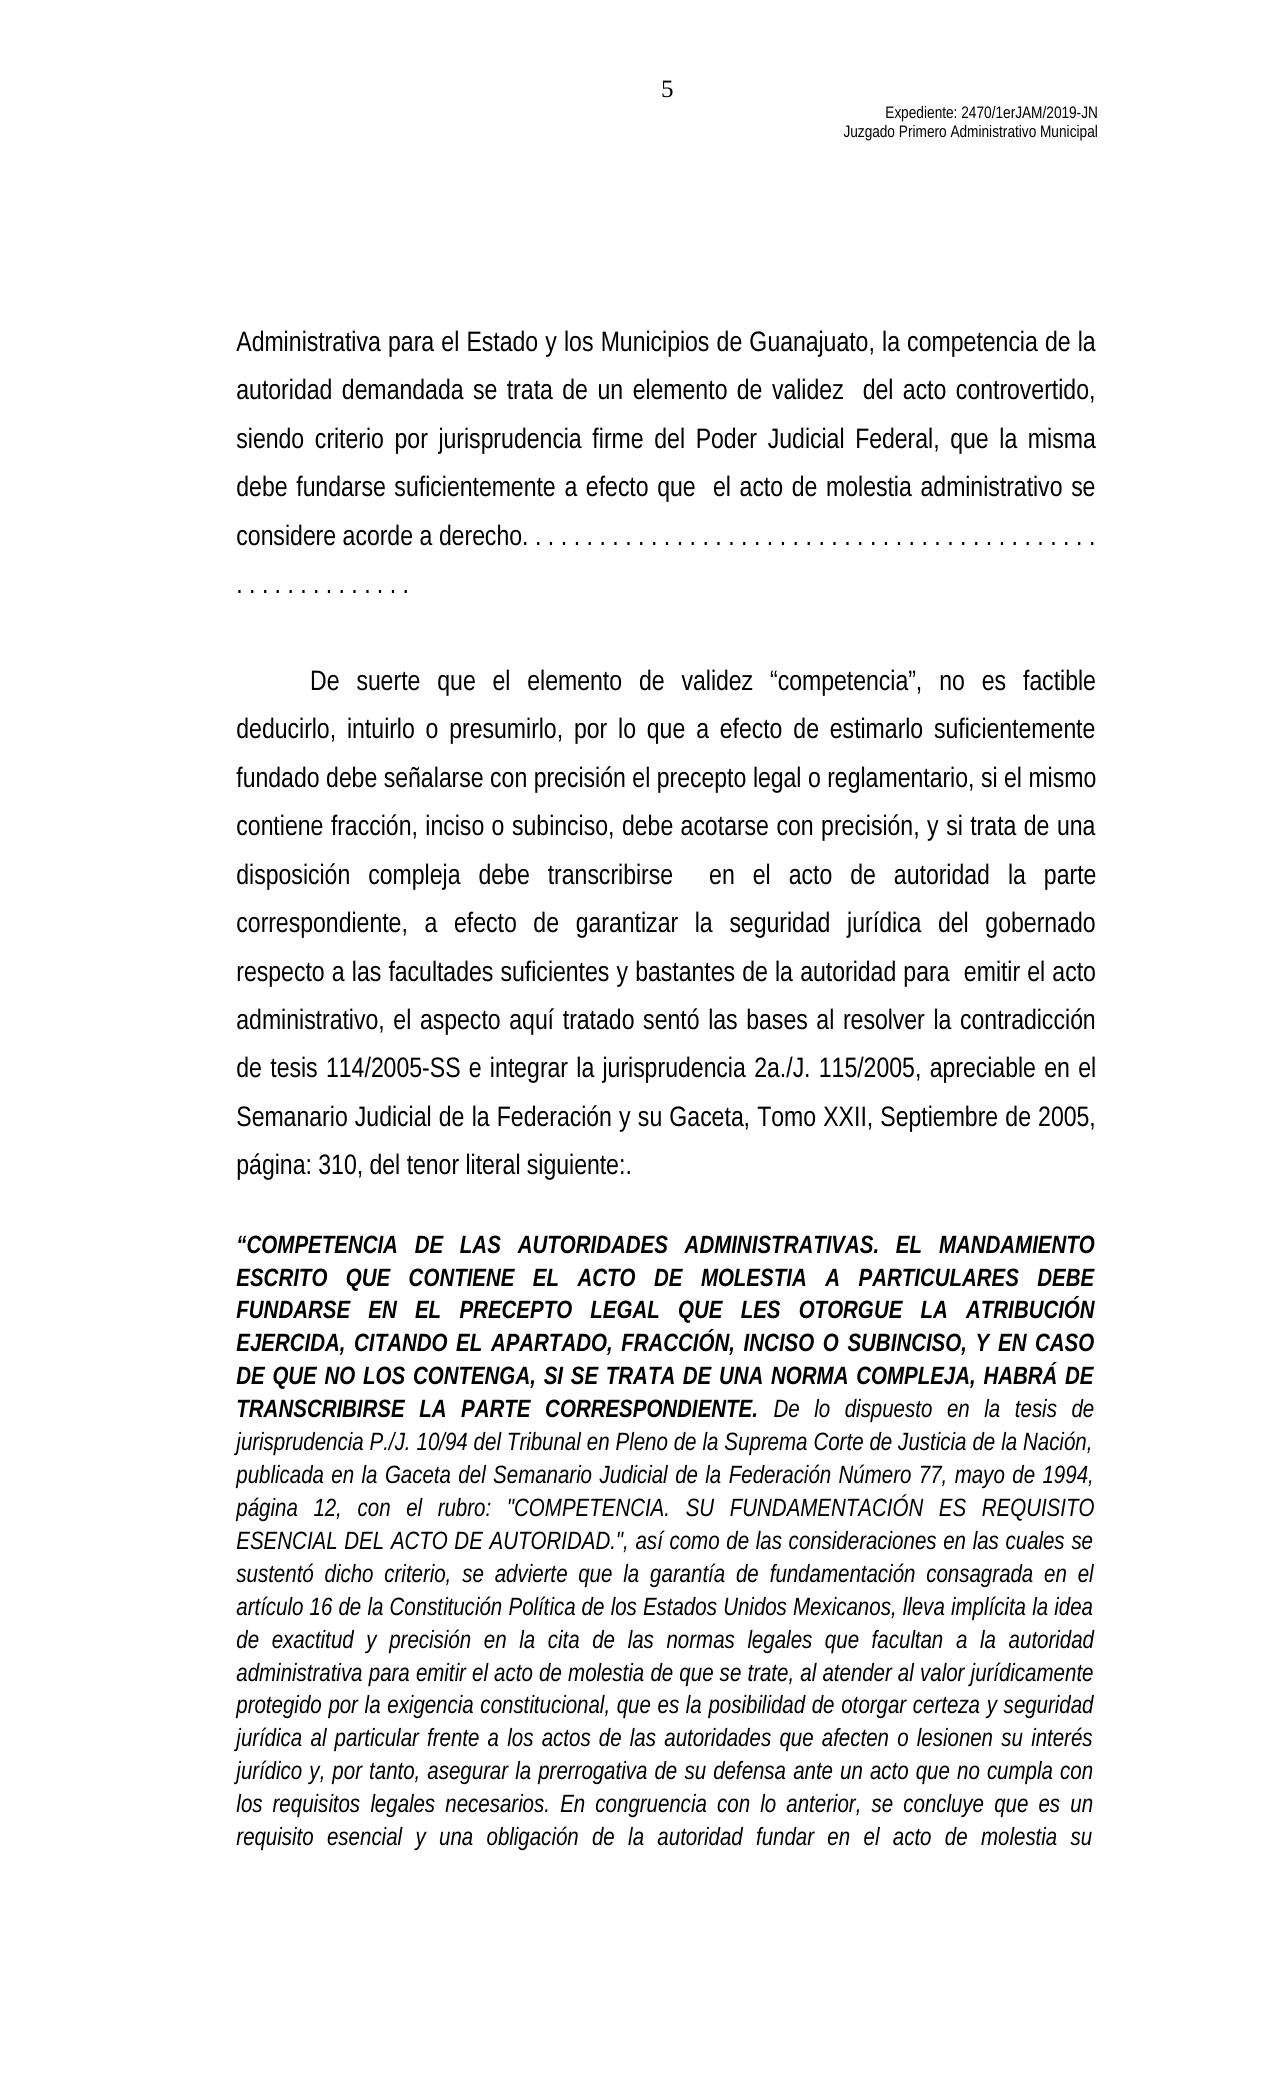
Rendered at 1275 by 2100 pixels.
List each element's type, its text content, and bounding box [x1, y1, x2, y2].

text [236, 325, 1098, 599]
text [236, 1230, 1098, 1851]
text De suerte que el elemento de validez “competencia”, no es factible deducirlo, intuirlo o presumirlo, por lo que a efecto de estimarlo suficientemente fundado debe señalarse con precisión el precepto legal o reglamentario, si el mismo contiene fracción, inciso o subinciso, debe acotarse con precisión, y si trata de una disposición compleja debe transcribirse en el acto de autoridad la parte correspondiente, a efecto de garantizar la seguridad jurídica del gobernado respecto a las facultades suficientes y bastantes de la autoridad para emitir el acto administrativo, el aspecto aquí tratado sentó las bases al resolver la contradicción de tesis 114/2005-SS e integrar la jurisprudencia 2a./J. 115/2005, apreciable en el Semanario Judicial de la Federación y su Gaceta, Tomo XXII, Septiembre de 2005, página: 310, del tenor literal siguiente:. [236, 664, 1098, 1181]
